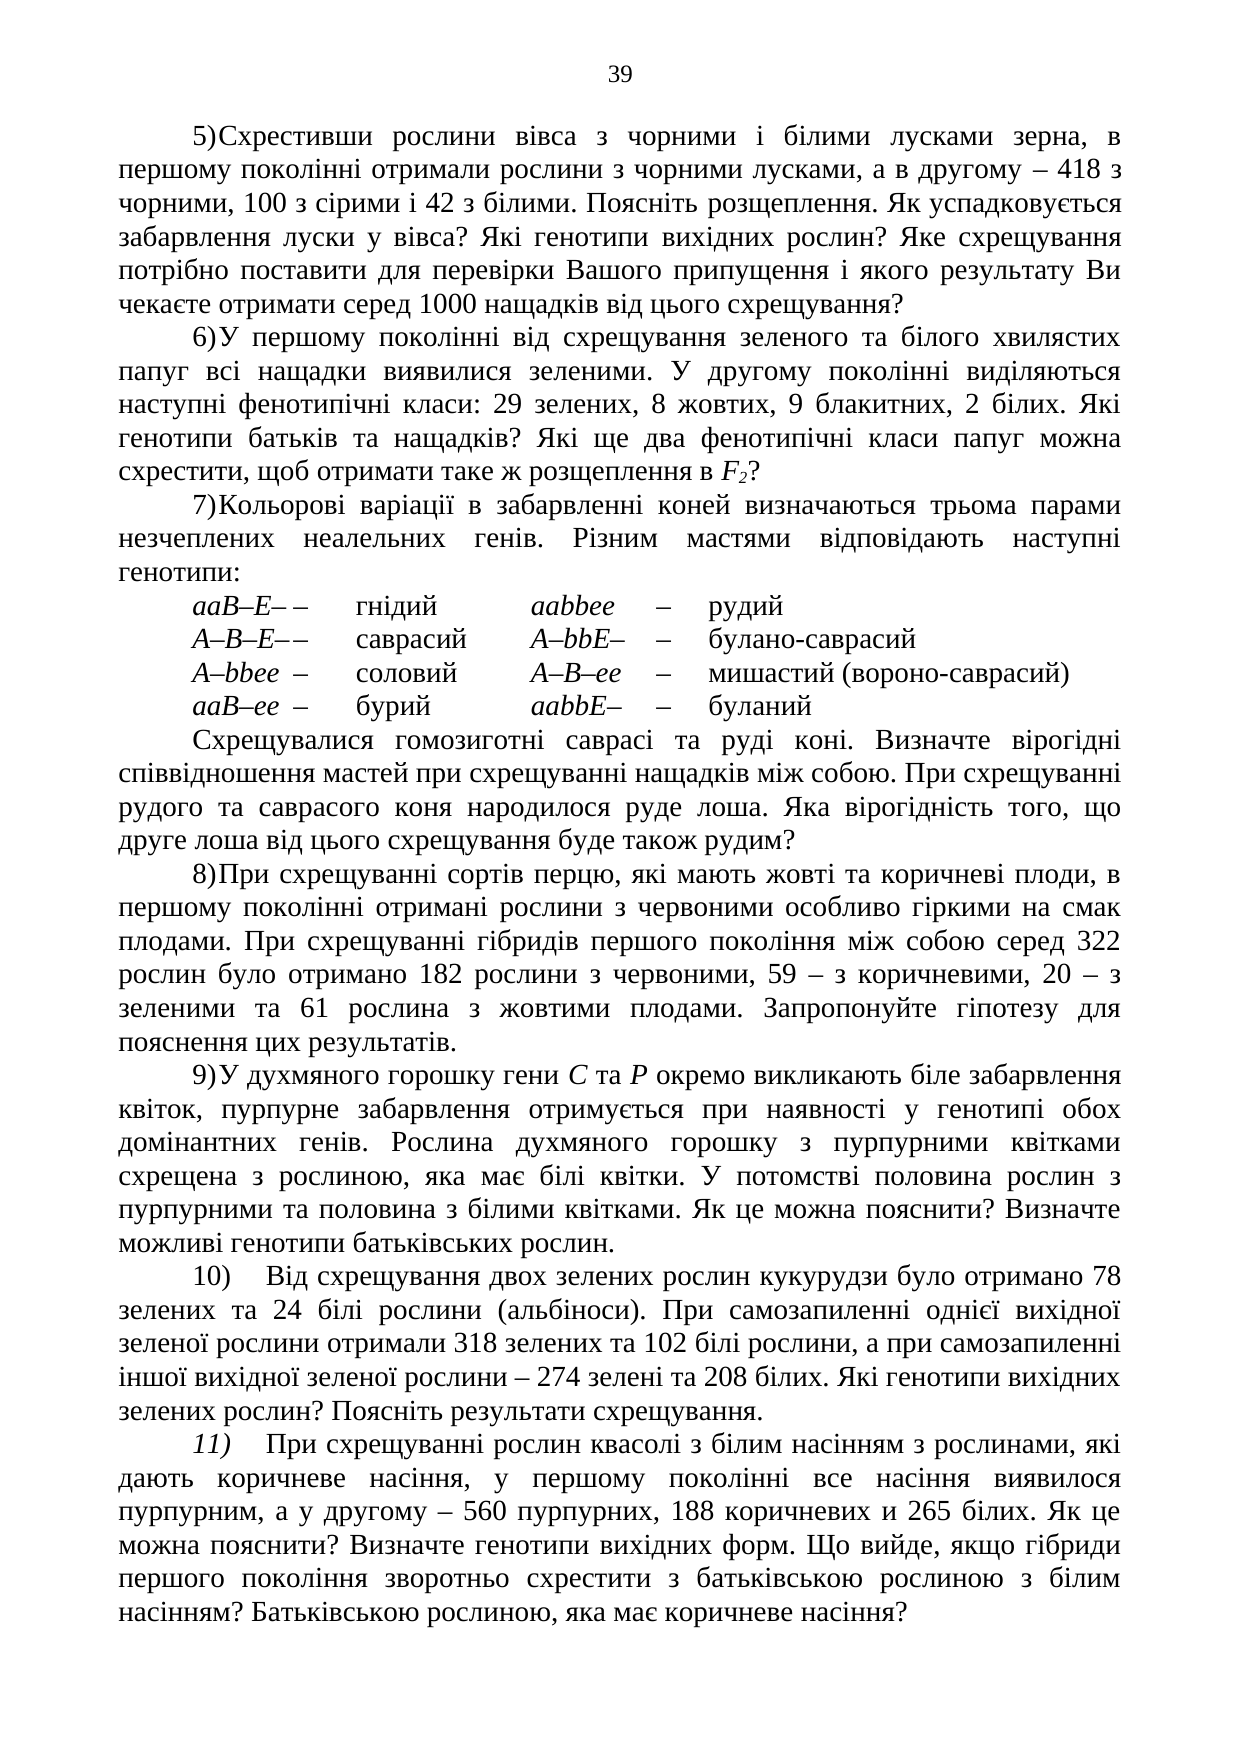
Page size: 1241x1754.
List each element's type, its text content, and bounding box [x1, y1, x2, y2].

list Схрестивши рослини вівса з чорними і білими лусками зерна, в першому поколінні отримали рослини з чорними лусками, а в другому – 418 з чорними, 100 з сірими і 42 з білими. Поясніть розщеплення. Як успадковується забарвлення луски у вівса? Які генотипи вихідних рослин? Яке схрещування потрібно поставити для перевірки Вашого припущення і якого результату Ви чекаєте отримати серед 1000 нащадків від цього схрещування? [118, 118, 1122, 319]
list Від схрещування двох зелених рослин кукурудзи було отримано 78 зелених та 24 білі рослини (альбіноси). При самозапиленні однієї вихідної зеленої рослини отримали 318 зелених та 102 білі рослини, а при самозапиленні іншої вихідної зеленої рослини – 274 зелені та 208 білих. Які генотипи вихідних зелених рослин? Поясніть результати схрещування. [118, 1258, 1122, 1426]
list При схрещуванні сортів перцю, які мають жовті та коричневі плоди, в першому поколінні отримані рослини з червоними особливо гіркими на смак плодами. При схрещуванні гібридів першого покоління між собою серед 322 рослин було отримано 182 рослини з червоними, 59 – з коричневими, 20 – з зеленими та 61 рослина з жовтими плодами. Запропонуйте гіпотезу для пояснення цих результатів. [118, 856, 1122, 1057]
list aaB–ee – бурий aabbE– – буланий [192, 688, 1122, 722]
list A–B–E– – саврасий A–bbE– – булано-саврасий [192, 621, 1122, 655]
list При схрещуванні рослин квасолі з білим насінням з рослинами, які дають коричневе насіння, у першому поколінні все насіння виявилося пурпурним, а у другому – 560 пурпурних, 188 коричневих и 265 білих. Як це можна пояснити? Визначте генотипи вихідних форм. Що вийде, якщо гібриди першого покоління зворотньо схрестити з батьківською рослиною з білим насінням? Батьківською рослиною, яка має коричневе насіння? [118, 1426, 1122, 1627]
list У духмяного горошку гени С та Р окремо викликають біле забарвлення квіток, пурпурне забарвлення отримується при наявності у генотипі обох домінантних генів. Рослина духмяного горошку з пурпурними квітками схрещена з рослиною, яка має білі квітки. У потомстві половина рослин з пурпурними та половина з білими квітками. Як це можна пояснити? Визначте можливі генотипи батьківських рослин. [118, 1057, 1122, 1258]
list A–bbee – соловий A–B–ee – мишастий (вороно-саврасий) [192, 655, 1122, 688]
list У першому поколінні від схрещування зеленого та білого хвилястих папуг всі нащадки виявилися зеленими. У другому поколінні виділяються наступні фенотипічні класи: 29 зелених, 8 жовтих, 9 блакитних, 2 білих. Які генотипи батьків та нащадків? Які ще два фенотипічні класи папуг можна схрестити, щоб отримати таке ж розщеплення в F2? [118, 319, 1122, 487]
text Схрещувалися гомозиготні саврасі та руді коні. Визначте вірогідні співвідношення мастей при схрещуванні нащадків між собою. При схрещуванні рудого та саврасого коня народилося руде лоша. Яка вірогідність того, що друге лоша від цього схрещування буде також рудим? [118, 722, 1122, 856]
list aaB–E– – гнідий aabbee – рудий [192, 588, 1122, 621]
list Кольорові варіації в забарвленні коней визначаються трьома парами незчеплених неалельних генів. Різним мастями відповідають наступні генотипи: [118, 487, 1122, 588]
